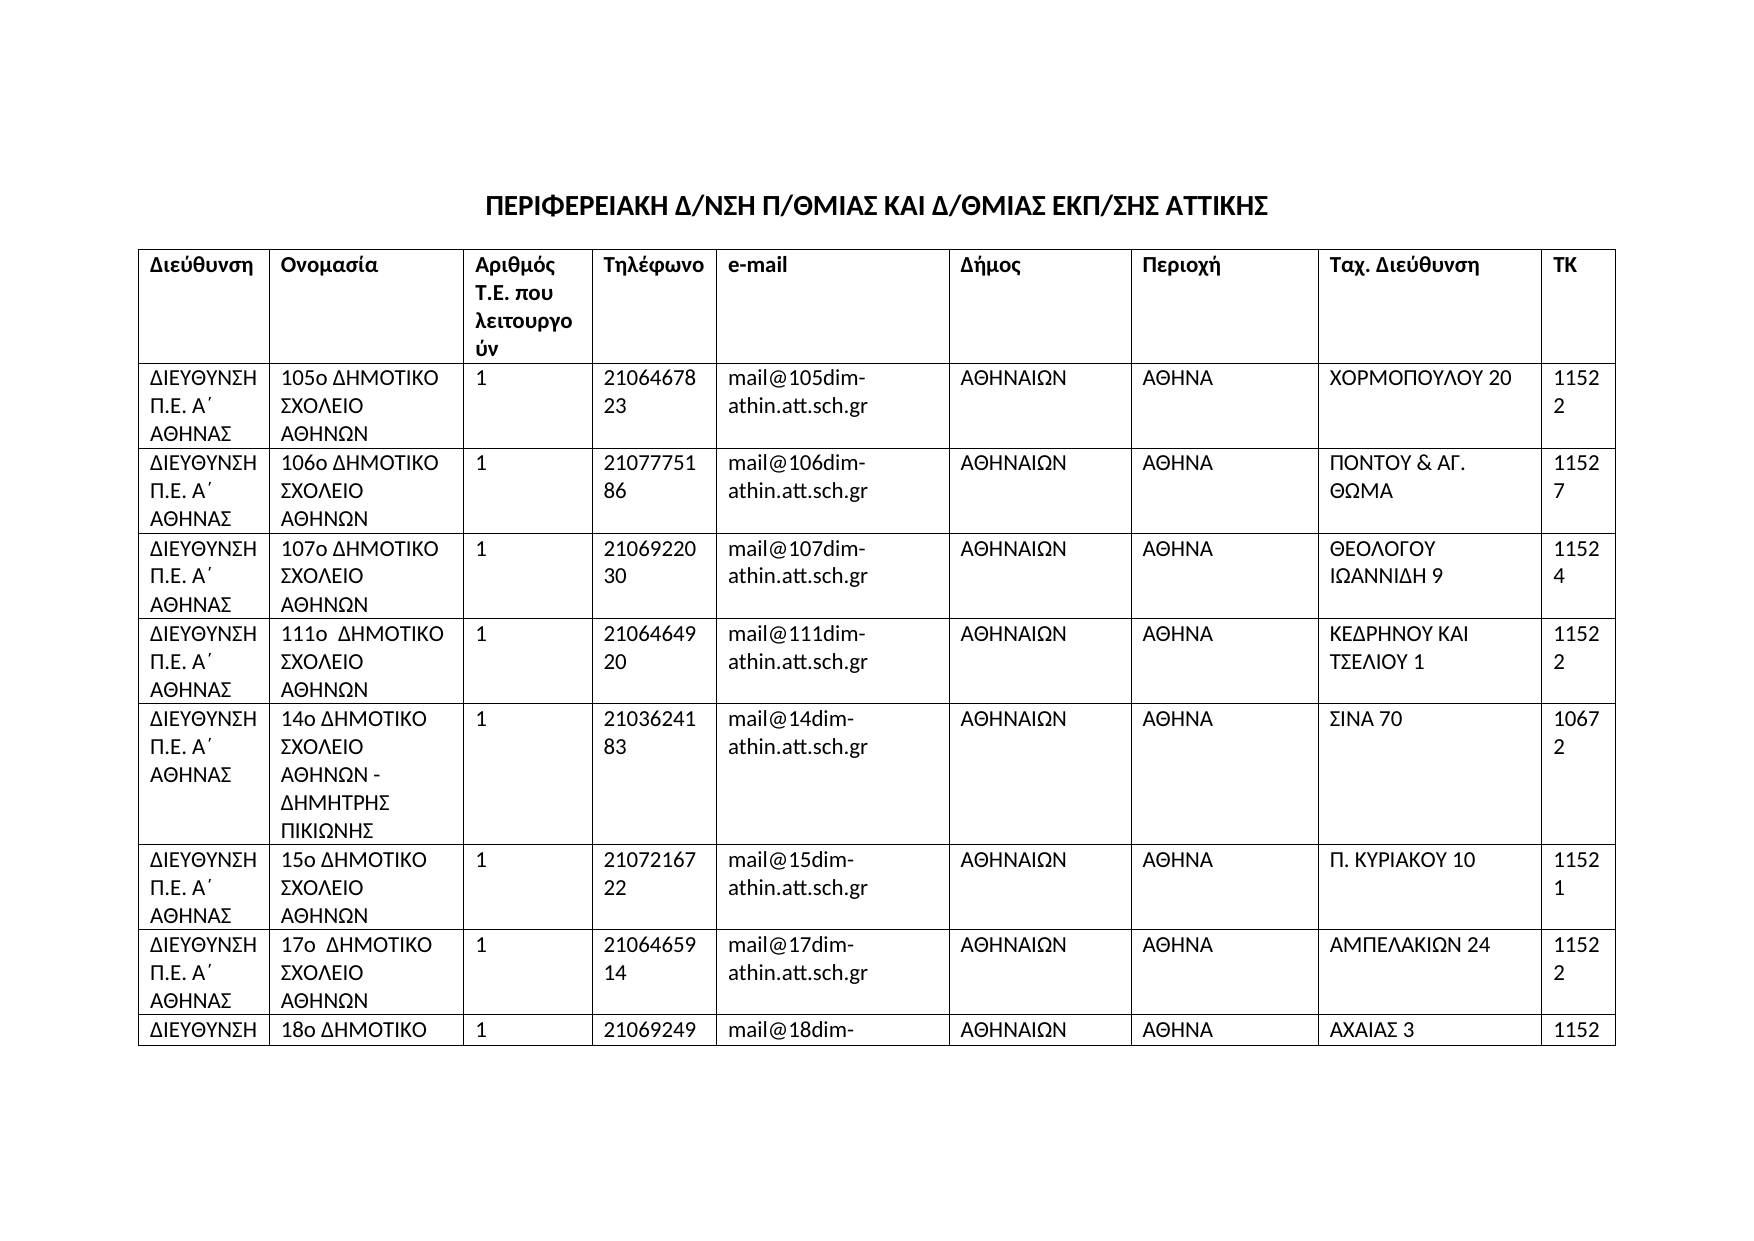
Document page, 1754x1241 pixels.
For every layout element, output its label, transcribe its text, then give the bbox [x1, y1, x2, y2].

table_cell 15ο ΔΗΜΟΤΙΚΟ ΣΧΟΛΕΙΟ ΑΘΗΝΩΝ [270, 845, 463, 929]
table_cell 1 [464, 364, 592, 447]
table_header Περιοχή [1132, 250, 1318, 362]
table_cell 2106464920 [593, 619, 716, 703]
table_cell 14ο ΔΗΜΟΤΙΚΟ ΣΧΟΛΕΙΟ ΑΘΗΝΩΝ - ΔΗΜΗΤΡΗΣ ΠΙΚΙΩΝΗΣ [270, 704, 463, 844]
table_cell ΔΙΕΥΘΥΝΣΗ Π.Ε. Α΄ ΑΘΗΝΑΣ [139, 704, 269, 844]
table_cell 11522 [1542, 930, 1615, 1014]
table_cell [717, 1015, 949, 1045]
table_cell 1 [464, 930, 592, 1014]
table_cell ΑΘΗΝΑΙΩΝ [950, 364, 1131, 447]
table_cell ΑΘΗΝΑ [1132, 704, 1318, 844]
table_header Διεύθυνση [139, 250, 269, 362]
table_cell 111ο ΔΗΜΟΤΙΚΟ ΣΧΟΛΕΙΟ ΑΘΗΝΩΝ [270, 619, 463, 703]
table_cell 1 [464, 845, 592, 929]
table_cell 2106465914 [593, 930, 716, 1014]
table_header Ονομασία [270, 250, 463, 362]
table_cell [270, 1015, 463, 1045]
table_cell ΔΙΕΥΘΥΝΣΗ Π.Ε. Α΄ ΑΘΗΝΑΣ [139, 534, 269, 618]
table_header Αριθμός Τ.Ε. που λειτουργούν [464, 250, 592, 362]
table_cell ΑΘΗΝΑΙΩΝ [950, 845, 1131, 929]
table_cell 11527 [1542, 449, 1615, 533]
table_cell mail@105dim-athin.att.sch.gr [717, 364, 949, 447]
table_cell 105ο ΔΗΜΟΤΙΚΟ ΣΧΟΛΕΙΟ ΑΘΗΝΩΝ [270, 364, 463, 447]
table_cell ΑΘΗΝΑΙΩΝ [950, 534, 1131, 618]
table_header Τηλέφωνο [593, 250, 716, 362]
table_header ΤΚ [1542, 250, 1615, 362]
table_cell mail@17dim-athin.att.sch.gr [717, 930, 949, 1014]
table_cell ΑΘΗΝΑ [1132, 364, 1318, 447]
table_header Δήμος [950, 250, 1131, 362]
table_cell ΚΕΔΡΗΝΟΥ ΚΑΙ ΤΣΕΛΙΟΥ 1 [1319, 619, 1541, 703]
table_cell 11524 [1542, 534, 1615, 618]
table_cell 2107775186 [593, 449, 716, 533]
table_cell ΠΟΝΤΟΥ & ΑΓ. ΘΩΜΑ [1319, 449, 1541, 533]
table_cell 11521 [1542, 845, 1615, 929]
table_cell ΔΙΕΥΘΥΝΣΗ Π.Ε. Α΄ ΑΘΗΝΑΣ [139, 619, 269, 703]
text ΠΕΡΙΦΕΡΕΙΑΚΗ Δ/ΝΣΗ Π/ΘΜΙΑΣ ΚΑΙ Δ/ΘΜΙΑΣ ΕΚΠ/ΣΗΣ ΑΤΤΙΚΗΣ [150, 187, 1604, 223]
table_cell 11523 [1542, 1015, 1615, 1045]
table_cell ΑΘΗΝΑ [1132, 534, 1318, 618]
table_cell 11522 [1542, 364, 1615, 447]
table_cell ΑΜΠΕΛΑΚΙΩΝ 24 [1319, 930, 1541, 1014]
table_cell ΑΘΗΝΑ [1132, 930, 1318, 1014]
table_header Ταχ. Διεύθυνση [1319, 250, 1541, 362]
table_cell ΑΘΗΝΑΙΩΝ [950, 619, 1131, 703]
table_cell 2106924906 [593, 1015, 716, 1045]
table_cell ΔΙΕΥΘΥΝΣΗ Π.Ε. Α΄ ΑΘΗΝΑΣ [139, 449, 269, 533]
table_cell ΑΘΗΝΑ [1132, 619, 1318, 703]
table_cell mail@107dim-athin.att.sch.gr [717, 534, 949, 618]
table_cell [139, 1015, 269, 1045]
table_cell ΘΕΟΛΟΓΟΥ ΙΩΑΝΝΙΔΗ 9 [1319, 534, 1541, 618]
table_cell 10672 [1542, 704, 1615, 844]
table_cell 1 [464, 534, 592, 618]
table_cell mail@14dim-athin.att.sch.gr [717, 704, 949, 844]
table_cell ΑΘΗΝΑΙΩΝ [950, 449, 1131, 533]
table_cell ΑΧΑΙΑΣ 3 [1319, 1015, 1541, 1045]
table_cell ΑΘΗΝΑΙΩΝ [950, 704, 1131, 844]
table_header e-mail [717, 250, 949, 362]
table_cell ΑΘΗΝΑ [1132, 845, 1318, 929]
table_cell 2103624183 [593, 704, 716, 844]
table_cell ΑΘΗΝΑΙΩΝ [950, 930, 1131, 1014]
table_cell ΑΘΗΝΑ [1132, 449, 1318, 533]
table_cell ΑΘΗΝΑΙΩΝ [950, 1015, 1131, 1045]
table_cell ΑΘΗΝA [1132, 1015, 1318, 1045]
table_cell ΣΙΝΑ 70 [1319, 704, 1541, 844]
table_cell mail@15dim-athin.att.sch.gr [717, 845, 949, 929]
table_cell 1 [464, 619, 592, 703]
table_cell 1 [464, 1015, 592, 1045]
table_cell 17ο ΔΗΜΟΤΙΚΟ ΣΧΟΛΕΙΟ ΑΘΗΝΩΝ [270, 930, 463, 1014]
table_cell 2107216722 [593, 845, 716, 929]
table_cell Π. ΚΥΡΙΑΚΟΥ 10 [1319, 845, 1541, 929]
table_cell 2106467823 [593, 364, 716, 447]
table_cell ΔΙΕΥΘΥΝΣΗ Π.Ε. Α΄ ΑΘΗΝΑΣ [139, 845, 269, 929]
table_cell 107ο ΔΗΜΟΤΙΚΟ ΣΧΟΛΕΙΟ ΑΘΗΝΩΝ [270, 534, 463, 618]
table_cell ΔΙΕΥΘΥΝΣΗ Π.Ε. Α΄ ΑΘΗΝΑΣ [139, 364, 269, 447]
table_cell 1 [464, 704, 592, 844]
table_cell ΧΟΡΜΟΠΟΥΛΟΥ 20 [1319, 364, 1541, 447]
table_cell ΔΙΕΥΘΥΝΣΗ Π.Ε. Α΄ ΑΘΗΝΑΣ [139, 930, 269, 1014]
table_cell 11522 [1542, 619, 1615, 703]
table_cell 1 [464, 449, 592, 533]
table_cell mail@106dim-athin.att.sch.gr [717, 449, 949, 533]
table_cell 2106922030 [593, 534, 716, 618]
table_cell mail@111dim-athin.att.sch.gr [717, 619, 949, 703]
table_cell 106ο ΔΗΜΟΤΙΚΟ ΣΧΟΛΕΙΟ ΑΘΗΝΩΝ [270, 449, 463, 533]
